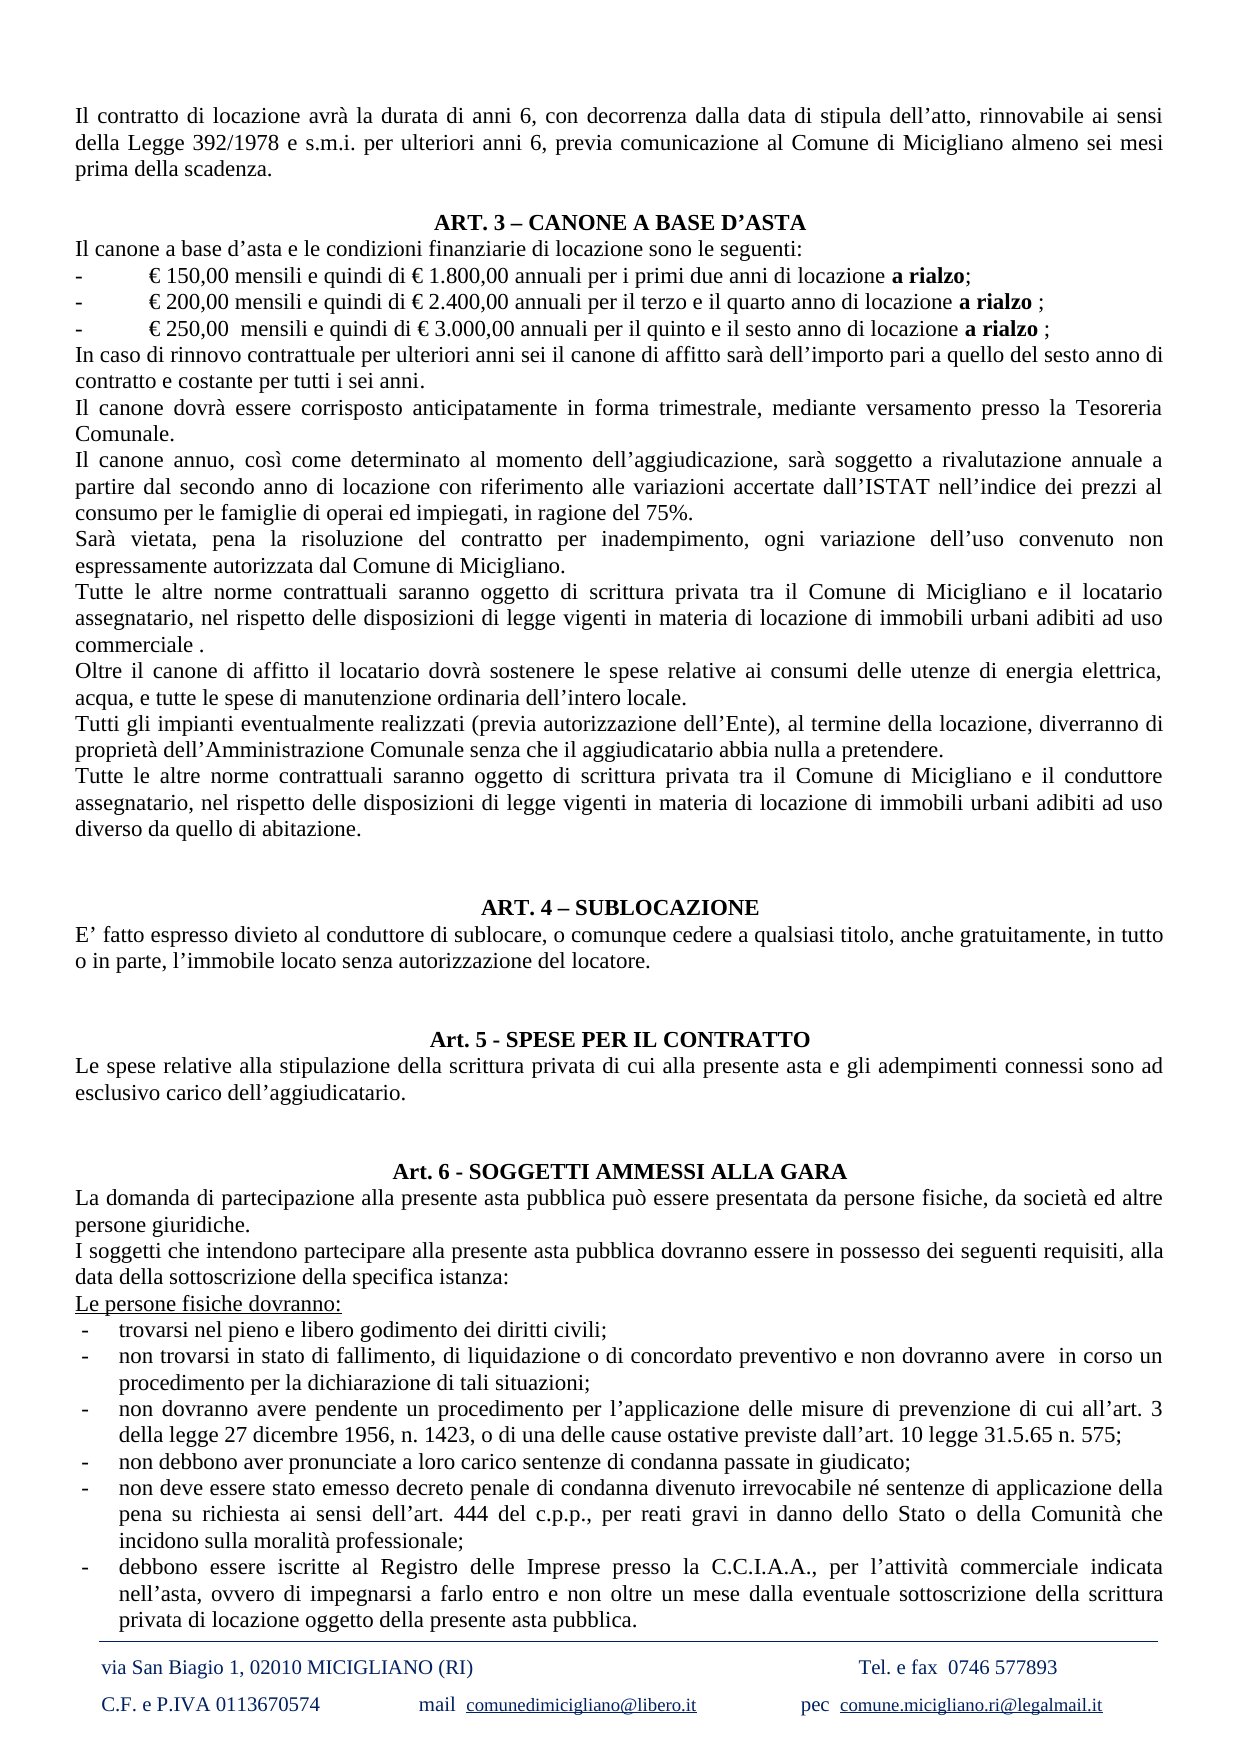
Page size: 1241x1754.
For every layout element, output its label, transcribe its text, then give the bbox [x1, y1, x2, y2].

text Tutte le altre norme contrattuali saranno oggetto di scrittura privata tra il Comune di Micigliano e il locatario assegnatario, nel rispetto delle disposizioni di legge vigenti in materia di locazione di immobili urbani adibiti ad uso commerciale . [75, 578, 1165, 657]
text Le spese relative alla stipulazione della scrittura privata di cui alla presente asta e gli adempimenti connessi sono ad esclusivo carico dell’aggiudicatario. [75, 1052, 1165, 1105]
text Sarà vietata, pena la risoluzione del contratto per inadempimento, ogni variazione dell’uso convenuto non espressamente autorizzata dal Comune di Micigliano. [75, 525, 1165, 578]
list € 250,00 mensili e quindi di € 3.000,00 annuali per il quinto e il sesto anno di locazione a rialzo ; [75, 314, 1165, 341]
list non trovarsi in stato di fallimento, di liquidazione o di concordato preventivo e non dovranno avere in corso un procedimento per la dichiarazione di tali situazioni; [81, 1342, 1165, 1395]
text Art. 5 - SPESE PER IL CONTRATTO [75, 1026, 1165, 1052]
list debbono essere iscritte al Registro delle Imprese presso la C.C.I.A.A., per l’attività commerciale indicata nell’asta, ovvero di impegnarsi a farlo entro e non oltre un mese dalla eventuale sottoscrizione della scrittura privata di locazione oggetto della presente asta pubblica. [81, 1553, 1165, 1632]
text In caso di rinnovo contrattuale per ulteriori anni sei il canone di affitto sarà dell’importo pari a quello del sesto anno di contratto e costante per tutti i sei anni. [75, 341, 1165, 394]
text E’ fatto espresso divieto al conduttore di sublocare, o comunque cedere a qualsiasi titolo, anche gratuitamente, in tutto o in parte, l’immobile locato senza autorizzazione del locatore. [75, 921, 1165, 973]
text Le persone fisiche dovranno: [75, 1290, 1165, 1316]
list € 200,00 mensili e quindi di € 2.400,00 annuali per il terzo e il quarto anno di locazione a rialzo ; [75, 288, 1165, 314]
text Art. 6 - SOGGETTI AMMESSI ALLA GARA [75, 1158, 1165, 1184]
text Tutte le altre norme contrattuali saranno oggetto di scrittura privata tra il Comune di Micigliano e il conduttore assegnatario, nel rispetto delle disposizioni di legge vigenti in materia di locazione di immobili urbani adibiti ad uso diverso da quello di abitazione. [75, 763, 1165, 842]
text La domanda di partecipazione alla presente asta pubblica può essere presentata da persone fisiche, da società ed altre persone giuridiche. [75, 1184, 1165, 1237]
text ART. 4 – SUBLOCAZIONE [75, 894, 1165, 921]
list non dovranno avere pendente un procedimento per l’applicazione delle misure di prevenzione di cui all’art. 3 della legge 27 dicembre 1956, n. 1423, o di una delle cause ostative previste dall’art. 10 legge 31.5.65 n. 575; [81, 1395, 1165, 1448]
text Oltre il canone di affitto il locatario dovrà sostenere le spese relative ai consumi delle utenze di energia elettrica, acqua, e tutte le spese di manutenzione ordinaria dell’intero locale. [75, 657, 1165, 710]
text Il canone dovrà essere corrisposto anticipatamente in forma trimestrale, mediante versamento presso la Tesoreria Comunale. [75, 394, 1165, 446]
list € 150,00 mensili e quindi di € 1.800,00 annuali per i primi due anni di locazione a rialzo; [75, 262, 1165, 288]
list trovarsi nel pieno e libero godimento dei diritti civili; [81, 1316, 1165, 1342]
text Il contratto di locazione avrà la durata di anni 6, con decorrenza dalla data di stipula dell’atto, rinnovabile ai sensi della Legge 392/1978 e s.m.i. per ulteriori anni 6, previa comunicazione al Comune di Micigliano almeno sei mesi prima della scadenza. [75, 102, 1165, 182]
text Il canone annuo, così come determinato al momento dell’aggiudicazione, sarà soggetto a rivalutazione annuale a partire dal secondo anno di locazione con riferimento alle variazioni accertate dall’ISTAT nell’indice dei prezzi al consumo per le famiglie di operai ed impiegati, in ragione del 75%. [75, 446, 1165, 525]
text Tutti gli impianti eventualmente realizzati (previa autorizzazione dell’Ente), al termine della locazione, diverranno di proprietà dell’Amministrazione Comunale senza che il aggiudicatario abbia nulla a pretendere. [75, 710, 1165, 763]
list non deve essere stato emesso decreto penale di condanna divenuto irrevocabile né sentenze di applicazione della pena su richiesta ai sensi dell’art. 444 del c.p.p., per reati gravi in danno dello Stato o della Comunità che incidono sulla moralità professionale; [81, 1474, 1165, 1553]
text Il canone a base d’asta e le condizioni finanziarie di locazione sono le seguenti: [75, 236, 1165, 262]
text I soggetti che intendono partecipare alla presente asta pubblica dovranno essere in possesso dei seguenti requisiti, alla data della sottoscrizione della specifica istanza: [75, 1237, 1165, 1290]
text ART. 3 – CANONE A BASE D’ASTA [75, 209, 1165, 236]
list non debbono aver pronunciate a loro carico sentenze di condanna passate in giudicato; [81, 1448, 1165, 1474]
